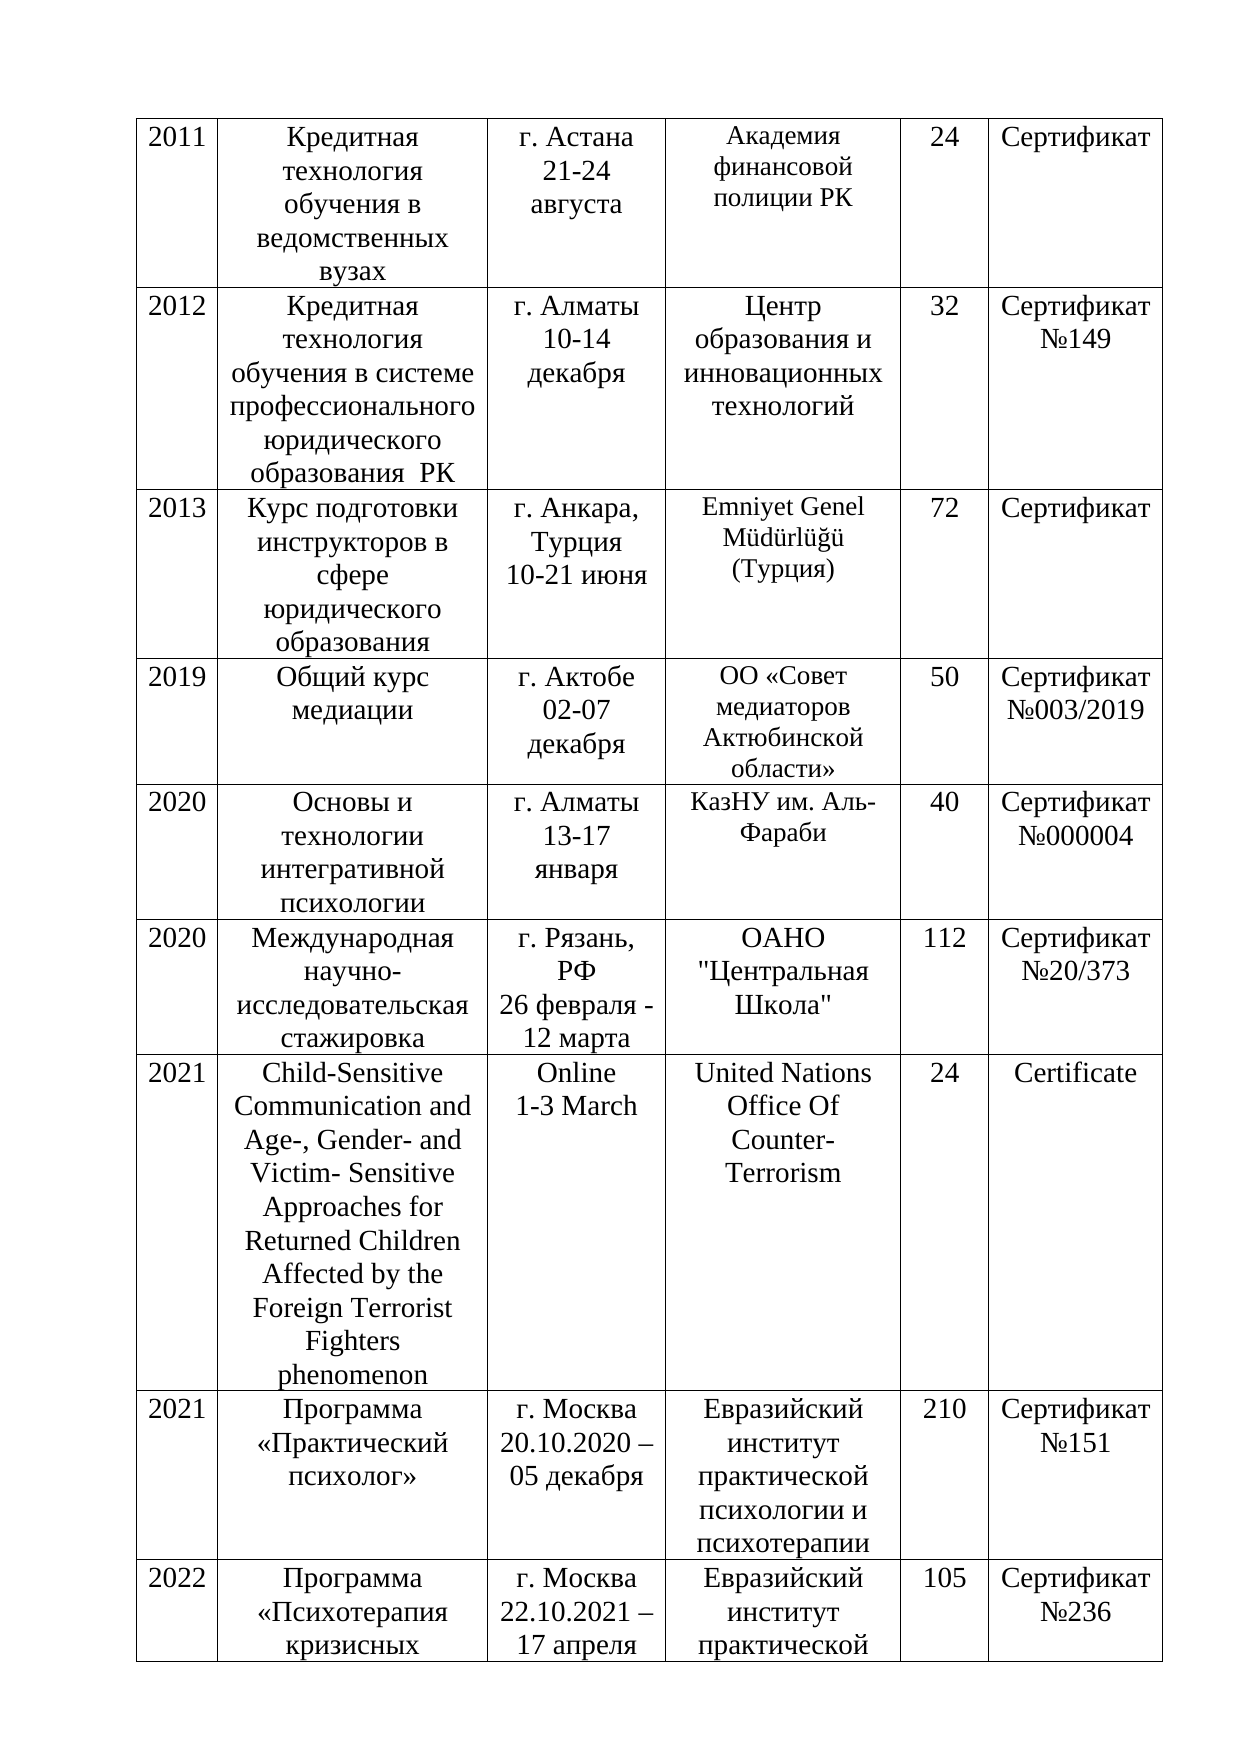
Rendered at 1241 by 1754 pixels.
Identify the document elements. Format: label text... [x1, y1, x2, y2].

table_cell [666, 1560, 900, 1661]
table_cell г. Анкара, Турция 10-21 июня [488, 490, 665, 658]
table_cell 2020 [137, 785, 217, 919]
table_cell Сертификат№20/373 [989, 920, 1162, 1054]
table_cell United Nations Office Of Counter-Terrorism [666, 1055, 900, 1390]
table_cell 2022 [137, 1560, 217, 1661]
table_cell Child-Sensitive Communication and Age-, Gender- and Victim- Sensitive Approaches for Returned Children Affected by the Foreign Terrorist Fighters phenomenon [218, 1055, 487, 1390]
table_cell 50 [901, 659, 988, 783]
table_cell г. Астана 21-24 августа [488, 119, 665, 287]
table_cell ОО «Совет медиаторов Актюбинской области» [666, 659, 900, 783]
table_cell Кредитная технология обучения в ведомственных вузах [218, 119, 487, 287]
table_cell 2011 [137, 119, 217, 287]
table_cell Сертификат №149 [989, 288, 1162, 489]
table_cell 2020 [137, 920, 217, 1054]
table_cell 2012 [137, 288, 217, 489]
table_cell г. Актобе 02-07 декабря [488, 659, 665, 783]
table_cell Международная научно-исследовательская стажировка [218, 920, 487, 1054]
table_cell 2019 [137, 659, 217, 783]
table_cell Сертификат [989, 490, 1162, 658]
table_cell 210 [901, 1391, 988, 1559]
table_cell г. Москва 20.10.2020 – 05 декабря [488, 1391, 665, 1559]
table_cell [488, 1560, 665, 1661]
table_cell Центр образования и инновационных технологий [666, 288, 900, 489]
table_cell 72 [901, 490, 988, 658]
table_cell Сертификат №151 [989, 1391, 1162, 1559]
table_cell 32 [901, 288, 988, 489]
table_cell г. Рязань, РФ 26 февраля -12 марта [488, 920, 665, 1054]
table_cell 2021 [137, 1055, 217, 1390]
table_cell КазНУ им. Аль-Фараби [666, 785, 900, 919]
table_cell Кредитная технология обучения в системе профессионального юридического образования РК [218, 288, 487, 489]
table_cell ОАНО "Центральная Школа" [666, 920, 900, 1054]
table_cell Основы и технологии интегративной психологии [218, 785, 487, 919]
table_cell Emniyet Genel Müdürlüğü (Турция) [666, 490, 900, 658]
table_cell Сертификат [989, 119, 1162, 287]
table_cell Сертификат №236 [989, 1560, 1162, 1661]
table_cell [218, 1560, 487, 1661]
table_cell 2021 [137, 1391, 217, 1559]
table_cell Сертификат №003/2019 [989, 659, 1162, 783]
table_cell Евразийский институт практической психологии и психотерапии [666, 1391, 900, 1559]
table_cell 105 [901, 1560, 988, 1661]
table_cell г. Алматы 10-14 декабря [488, 288, 665, 489]
table_cell Курс подготовки инструкторов в сфере юридического образования [218, 490, 487, 658]
table_cell Certificate [989, 1055, 1162, 1390]
table_cell Программа «Практический психолог» [218, 1391, 487, 1559]
table_cell 24 [901, 119, 988, 287]
table_cell Общий курс медиации [218, 659, 487, 783]
table_cell 24 [901, 1055, 988, 1390]
table_cell 40 [901, 785, 988, 919]
table_cell Online 1-3 March [488, 1055, 665, 1390]
table_cell Сертификат №000004 [989, 785, 1162, 919]
table_cell 2013 [137, 490, 217, 658]
table_cell г. Алматы 13-17 января [488, 785, 665, 919]
table_cell 112 [901, 920, 988, 1054]
table_cell Академия финансовой полиции РК [666, 119, 900, 287]
